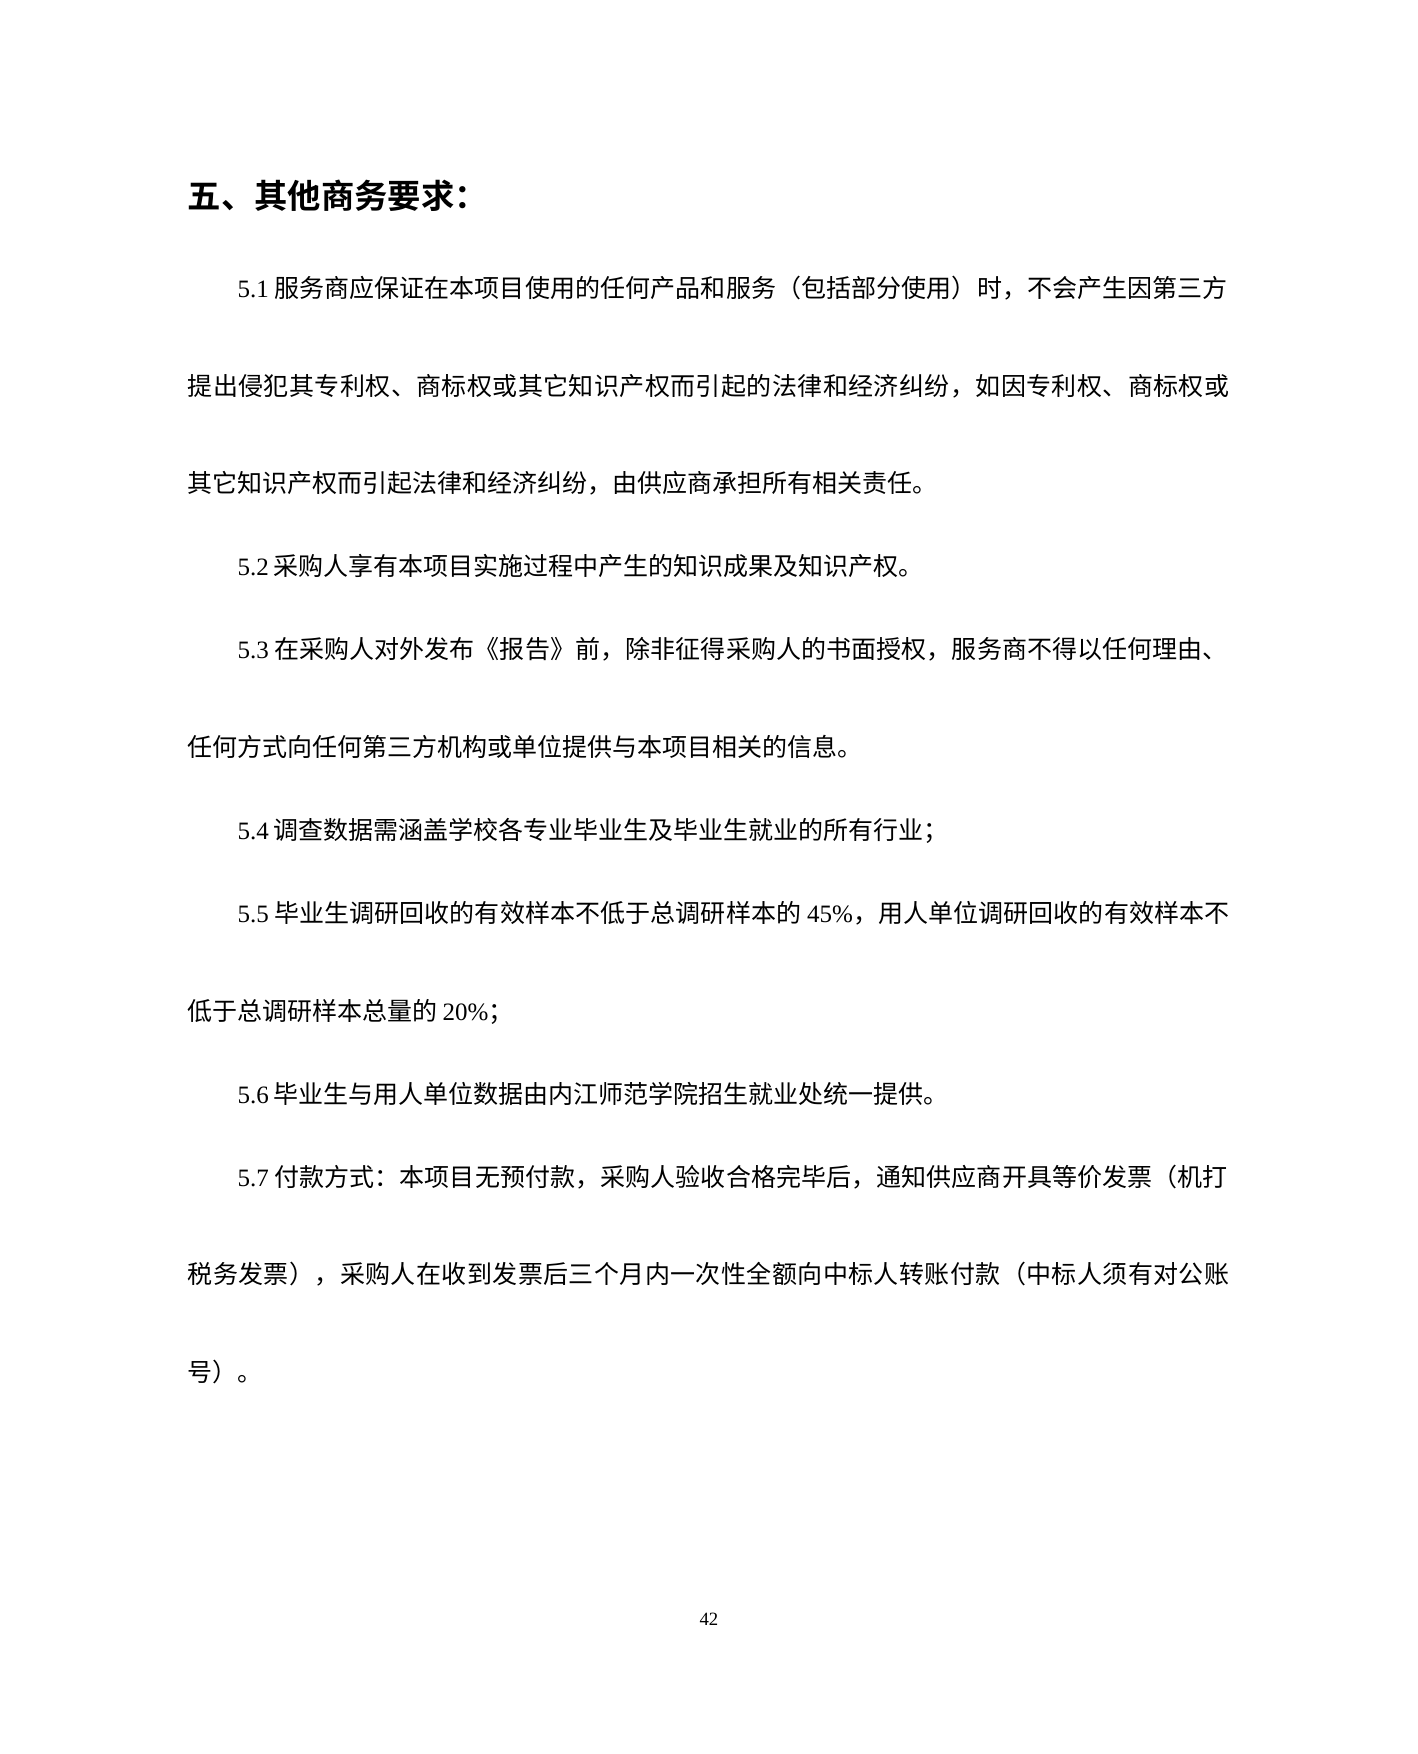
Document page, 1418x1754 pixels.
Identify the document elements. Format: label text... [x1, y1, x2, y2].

text 5.1服务商应保证在本项目使用的任何产品和服务（包括部分使用）时，不会产生因第三方提出侵犯其专利权、商标权或其它知识产权而引起的法律和经济纠纷，如因专利权、商标权或其它知识产权而引起法律和经济纠纷，由供应商承担所有相关责任。 [187, 254, 1230, 514]
text 5.6毕业生与用人单位数据由内江师范学院招生就业处统一提供。 [187, 1060, 1230, 1125]
subtitle 五、其他商务要求： [187, 162, 1230, 227]
text 5.4调查数据需涵盖学校各专业毕业生及毕业生就业的所有行业； [187, 796, 1230, 861]
text 5.7付款方式：本项目无预付款，采购人验收合格完毕后，通知供应商开具等价发票（机打税务发票），采购人在收到发票后三个月内一次性全额向中标人转账付款（中标人须有对公账号）。 [187, 1143, 1230, 1403]
text 5.5毕业生调研回收的有效样本不低于总调研样本的45%，用人单位调研回收的有效样本不低于总调研样本总量的20%； [187, 879, 1230, 1042]
text 5.3在采购人对外发布《报告》前，除非征得采购人的书面授权，服务商不得以任何理由、任何方式向任何第三方机构或单位提供与本项目相关的信息。 [187, 615, 1230, 778]
text 5.2采购人享有本项目实施过程中产生的知识成果及知识产权。 [187, 532, 1230, 597]
